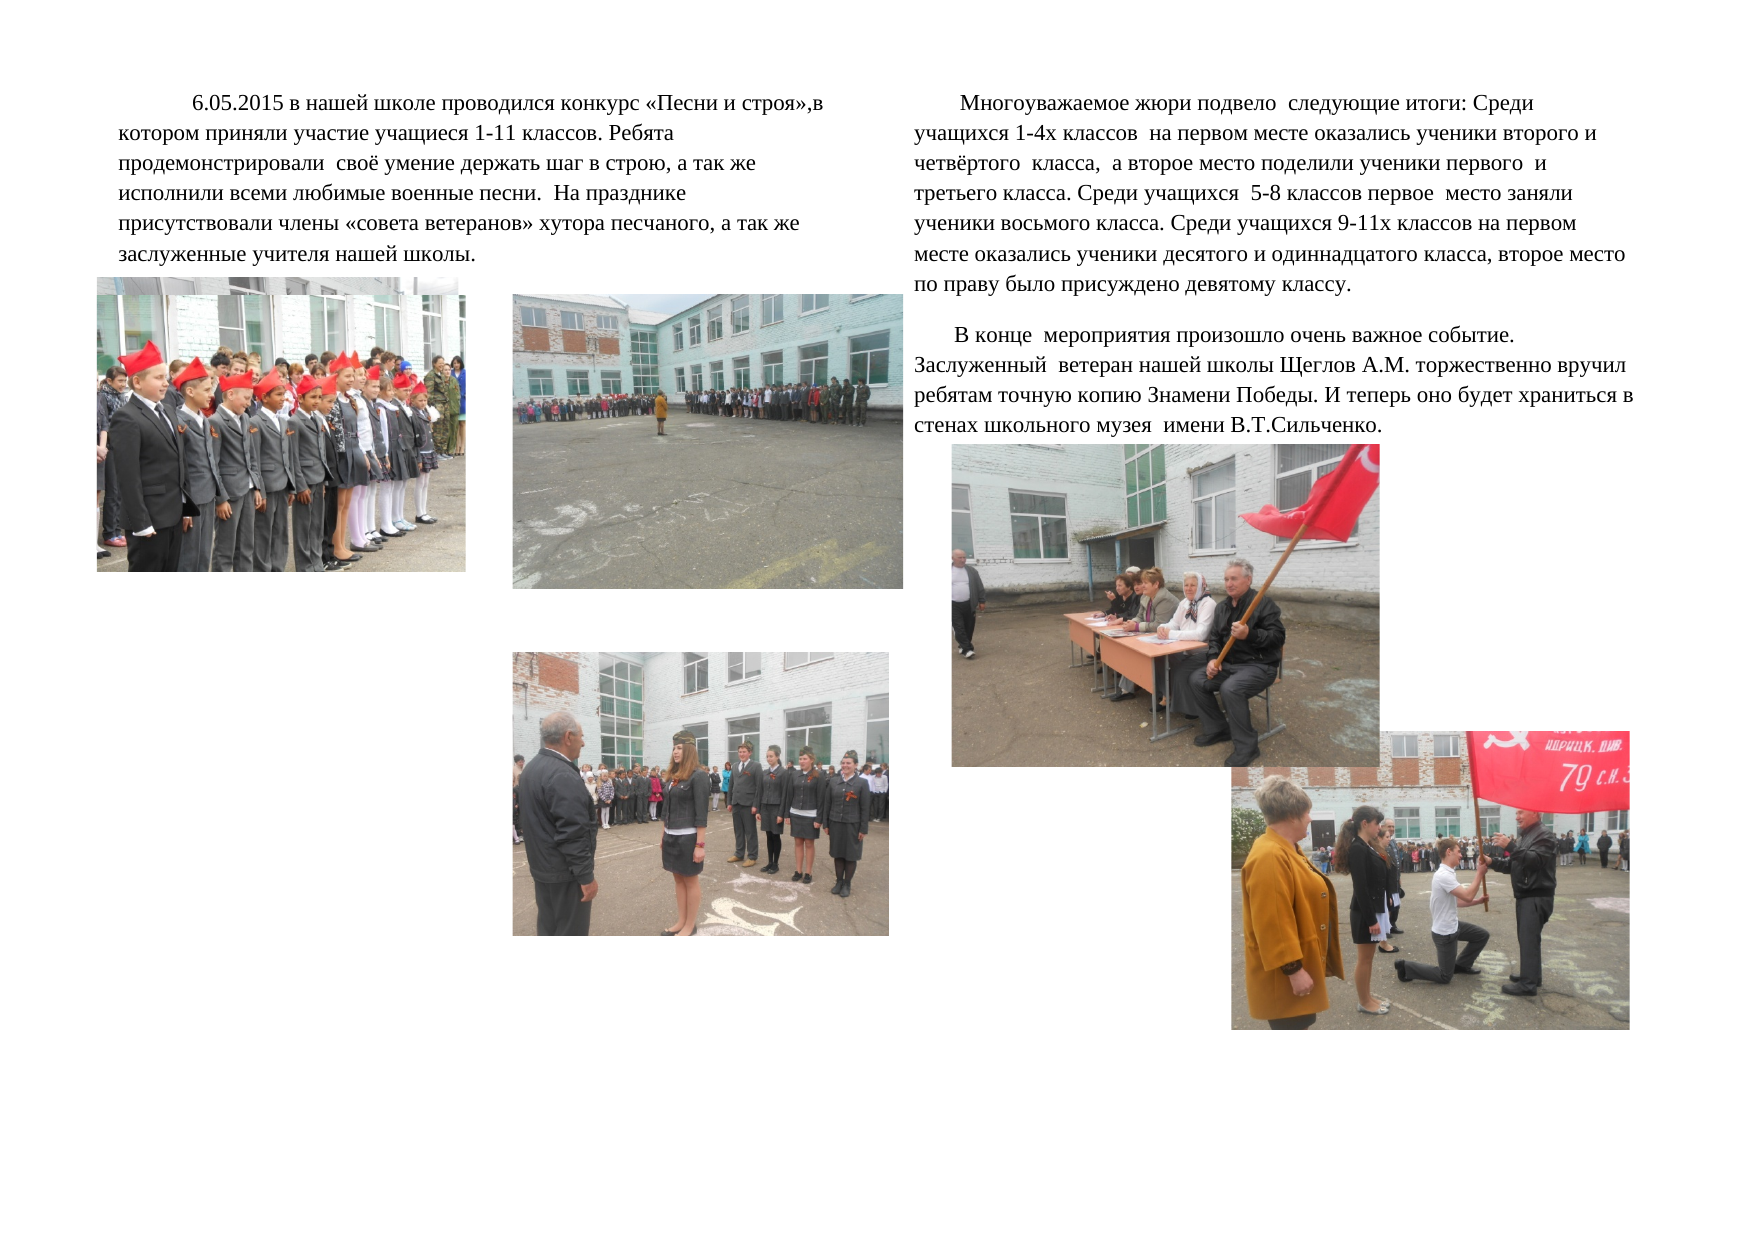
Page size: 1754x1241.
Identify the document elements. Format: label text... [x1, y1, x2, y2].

text В конце мероприятия произошло очень важное событие. Заслуженный ветеран нашей школы Щеглов А.М. торжественно вручил ребятам точную копию Знамени Победы. И теперь оно будет храниться в стенах школьного музея имени В.Т.Сильченко. [914, 321, 1636, 438]
picture [951, 444, 1630, 1030]
text Многоуважаемое жюри подвело следующие итоги: Среди учащихся 1-4х классов на первом месте оказались ученики второго и четвёртого класса, а второе место поделили ученики первого и третьего класса. Среди учащихся 5-8 классов первое место заняли ученики восьмого класса. Среди учащихся 9-11х классов на первом месте оказались ученики десятого и одиннадцатого класса, второе место по праву было присуждено девятому классу. [914, 89, 1636, 296]
text 6.05.2015 в нашей школе проводился конкурс «Песни и строя»,в котором приняли участие учащиеся 1-11 классов. Ребята продемонстрировали своё умение держать шаг в строю, а так же исполнили всеми любимые военные песни. На празднике присутствовали члены «совета ветеранов» хутора песчаного, а так же заслуженные учителя нашей школы. [118, 89, 840, 266]
picture [512, 652, 889, 936]
picture [96, 277, 466, 572]
picture [512, 294, 904, 589]
